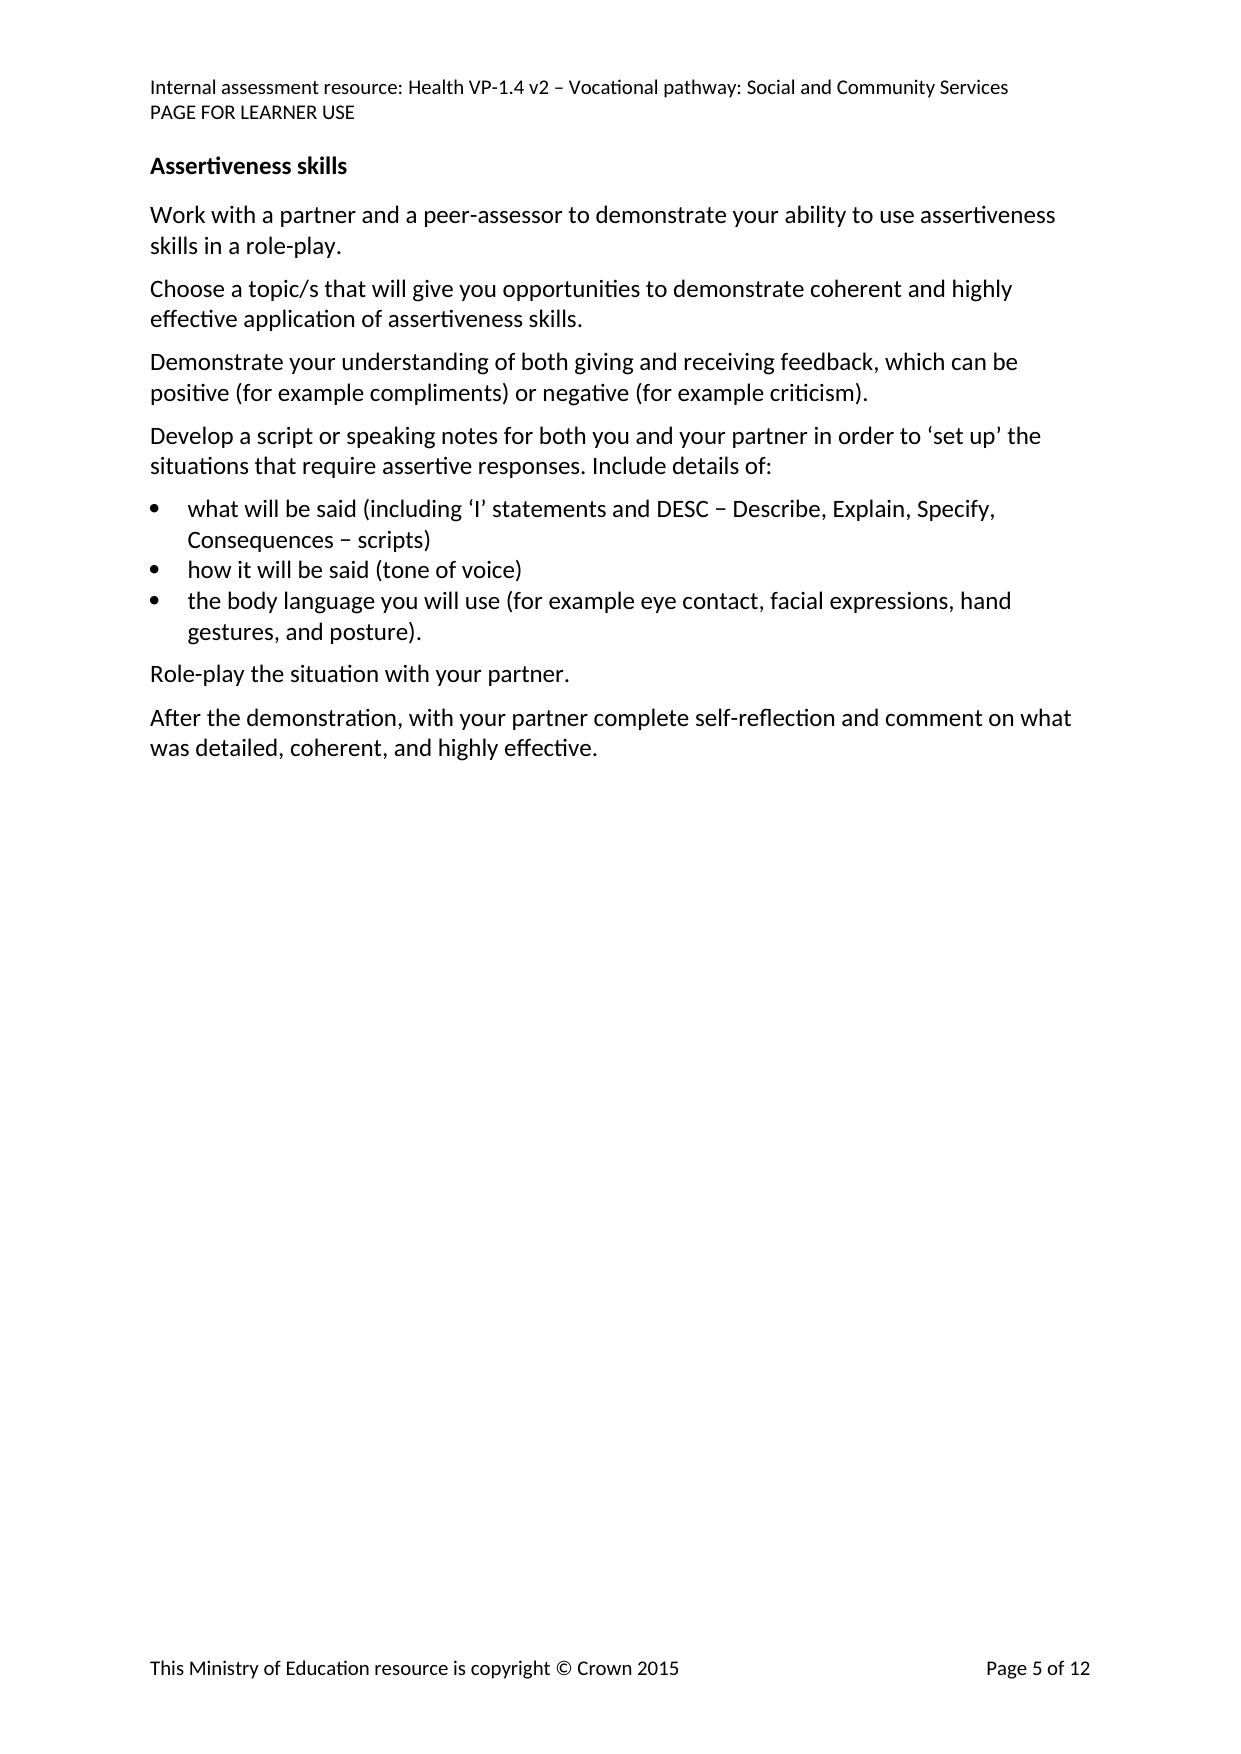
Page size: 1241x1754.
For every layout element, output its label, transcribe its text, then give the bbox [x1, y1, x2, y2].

text what will be said (including ‘I’ statements and DESC − Describe, Explain, Specify, Consequences − scripts) [150, 493, 1090, 554]
subtitle Assertiveness skills [150, 150, 1090, 181]
text Role-play the situation with your partner. [150, 659, 1090, 689]
text the body language you will use (for example eye contact, facial expressions, hand gestures, and posture). [150, 585, 1090, 646]
text how it will be said (tone of voice) [150, 554, 1090, 585]
list Develop a script or speaking notes for both you and your partner in order to ‘set up’ the situations that require assertive responses. Include details of: [150, 420, 1090, 481]
text Choose a topic/s that will give you opportunities to demonstrate coherent and highly effective application of assertiveness skills. [150, 273, 1090, 334]
text Demonstrate your understanding of both giving and receiving feedback, which can be positive (for example compliments) or negative (for example criticism). [150, 346, 1090, 407]
text Work with a partner and a peer-assessor to demonstrate your ability to use assertiveness skills in a role-play. [150, 199, 1090, 260]
text After the demonstration, with your partner complete self-reflection and comment on what was detailed, coherent, and highly effective. [150, 702, 1090, 763]
